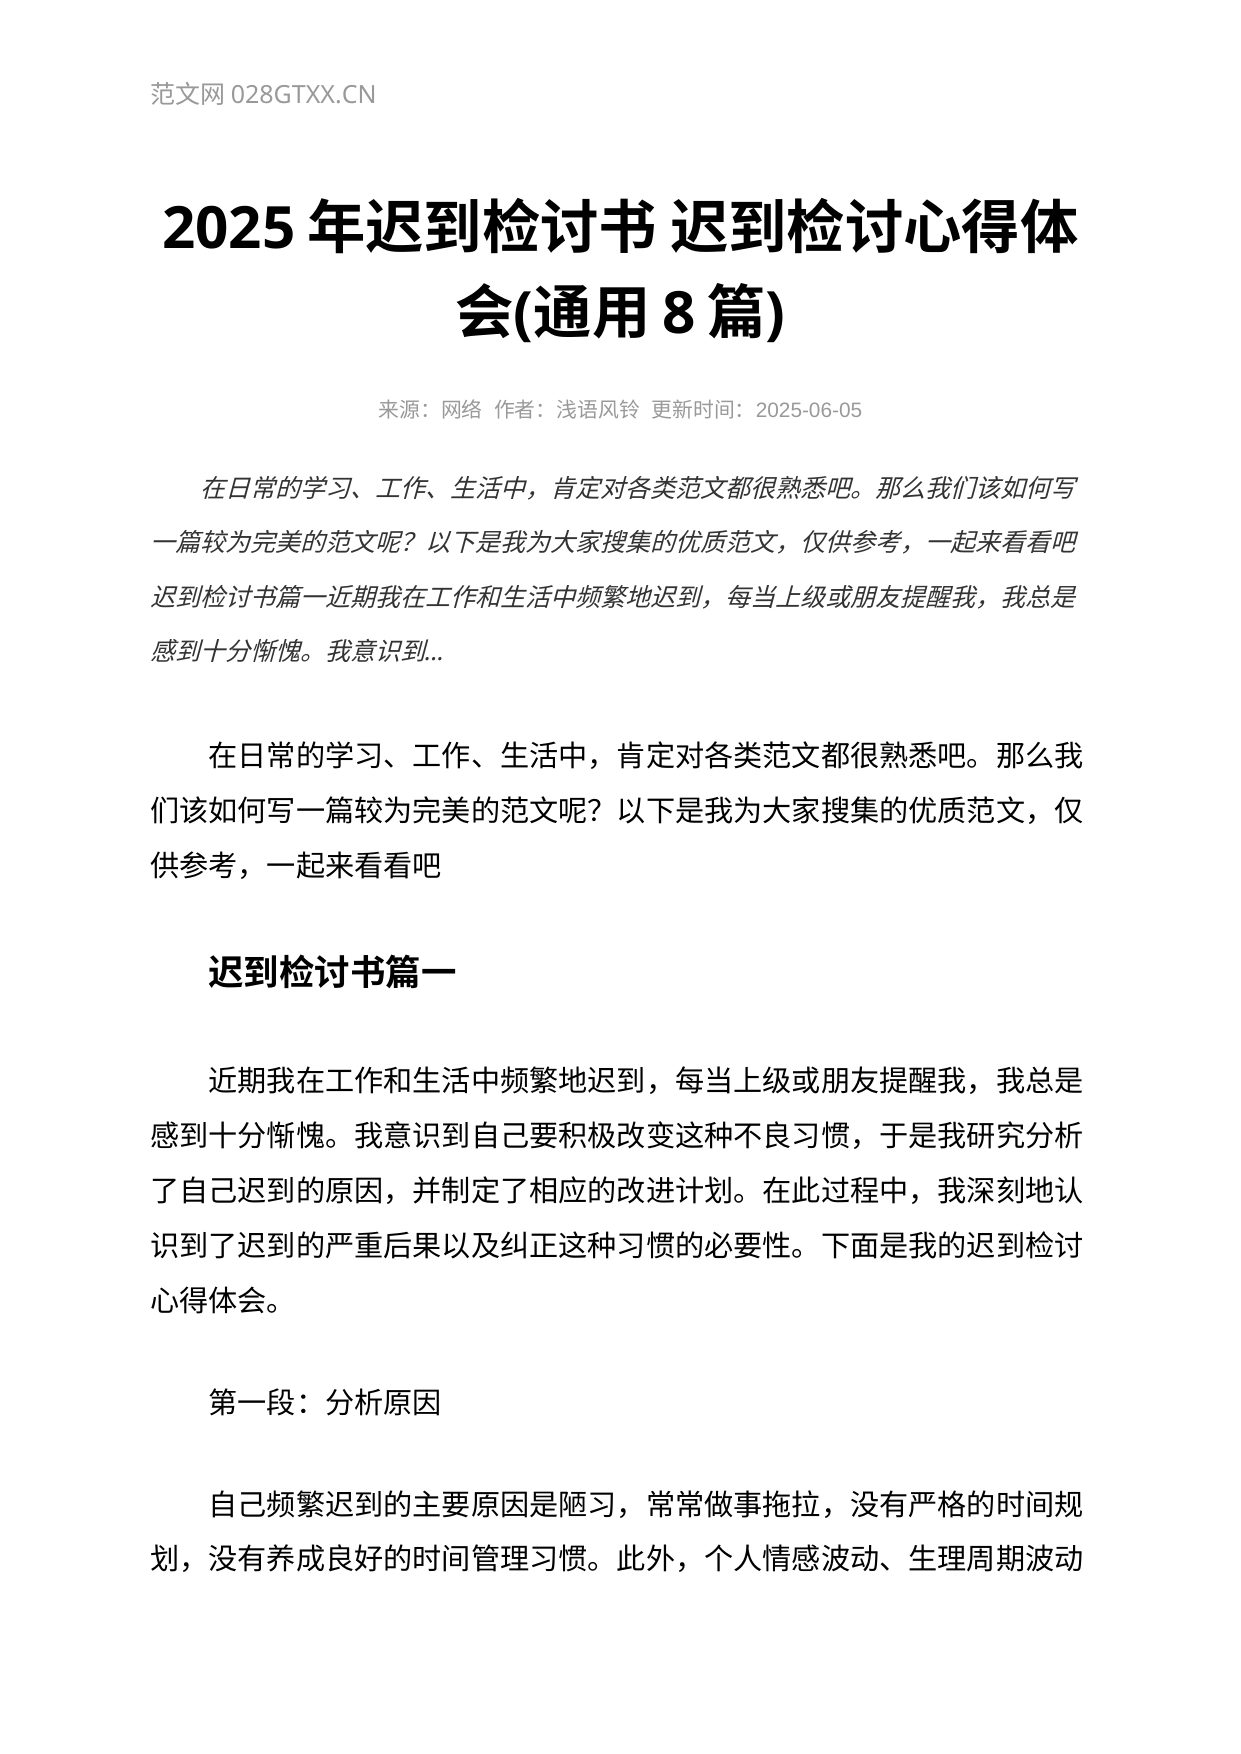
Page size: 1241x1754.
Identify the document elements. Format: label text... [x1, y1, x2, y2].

text 来源：网络 作者：浅语风铃 更新时间：2025-06-05 [150, 398, 1090, 422]
text 近期我在工作和生活中频繁地迟到，每当上级或朋友提醒我，我总是感到十分惭愧。我意识到自己要积极改变这种不良习惯，于是我研究分析了自己迟到的原因，并制定了相应的改进计划。在此过程中，我深刻地认识到了迟到的严重后果以及纠正这种习惯的必要性。下面是我的迟到检讨心得体会。 [150, 1058, 1090, 1320]
text 迟到检讨书篇一 [150, 944, 1090, 996]
text 在日常的学习、工作、生活中，肯定对各类范文都很熟悉吧。那么我们该如何写一篇较为完美的范文呢？以下是我为大家搜集的优质范文，仅供参考，一起来看看吧 [150, 733, 1090, 885]
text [150, 1481, 1090, 1578]
text 第一段：分析原因 [150, 1379, 1090, 1422]
text 在日常的学习、工作、生活中，肯定对各类范文都很熟悉吧。那么我们该如何写一篇较为完美的范文呢？以下是我为大家搜集的优质范文，仅供参考，一起来看看吧迟到检讨书篇一近期我在工作和生活中频繁地迟到，每当上级或朋友提醒我，我总是感到十分惭愧。我意识到... [150, 468, 1090, 668]
subtitle 2025年迟到检讨书 迟到检讨心得体会(通用8篇) [150, 181, 1090, 351]
